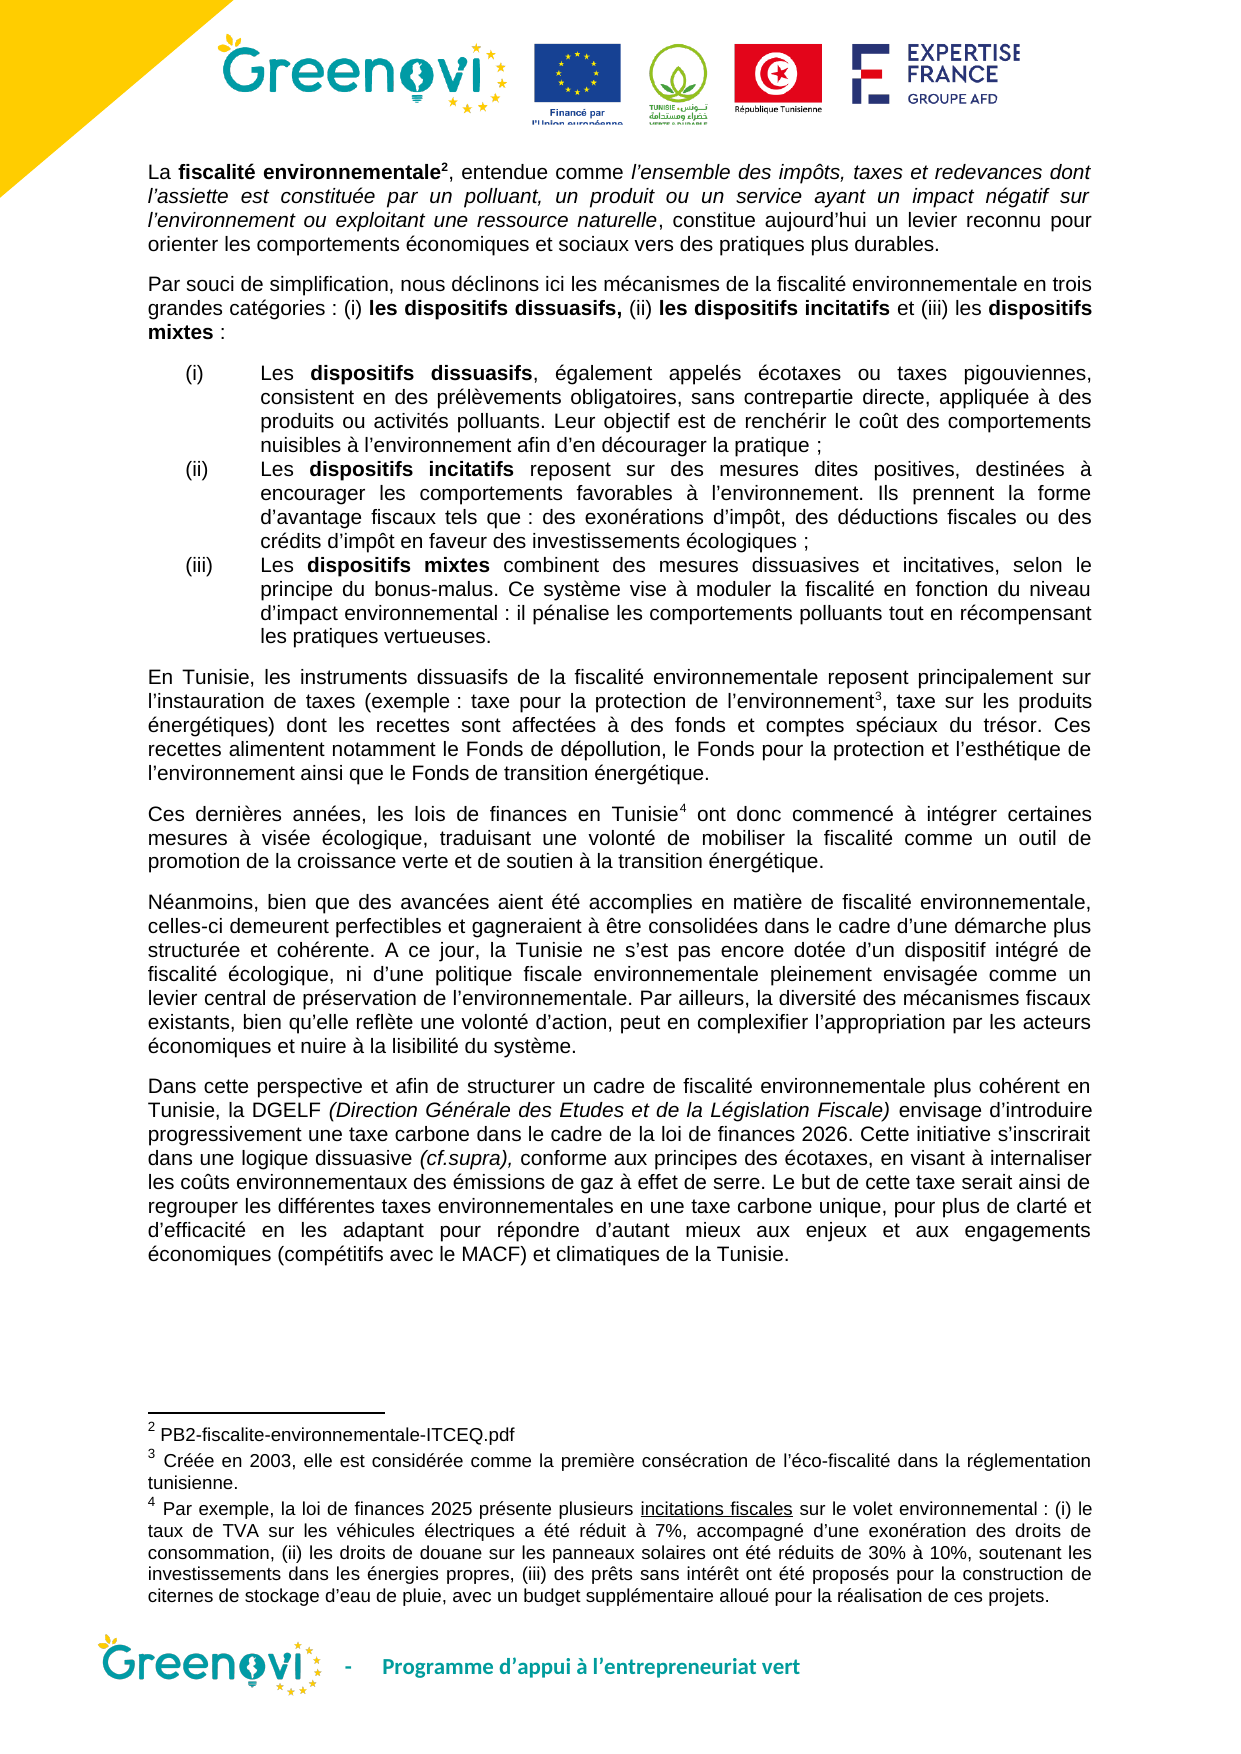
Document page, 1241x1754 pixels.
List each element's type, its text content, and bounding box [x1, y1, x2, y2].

picture [216, 33, 1020, 125]
text La fiscalité environnementale, entendue comme l’ensemble des impôts, taxes et redevances dont l’assiette est constituée par un polluant, un produit ou un service ayant un impact négatif sur l’environnement ou exploitant une ressource naturelle, constitue aujourd’hui un levier reconnu pour orienter les comportements économiques et sociaux vers des pratiques plus durables. [148, 160, 1093, 256]
text Dans cette perspective et afin de structurer un cadre de fiscalité environnementale plus cohérent en Tunisie, la DGELF (Direction Générale des Etudes et de la Législation Fiscale) envisage d’introduire progressivement une taxe carbone dans le cadre de la loi de finances 2026. Cette initiative s’inscrirait dans une logique dissuasive (cf.supra), conforme aux principes des écotaxes, en visant à internaliser les coûts environnementaux des émissions de gaz à effet de serre. Le but de cette taxe serait ainsi de regrouper les différentes taxes environnementales en une taxe carbone unique, pour plus de clarté et d’efficacité en les adaptant pour répondre d’autant mieux aux enjeux et aux engagements économiques (compétitifs avec le MACF) et climatiques de la Tunisie. [148, 1074, 1093, 1266]
text Néanmoins, bien que des avancées aient été accomplies en matière de fiscalité environnementale, celles-ci demeurent perfectibles et gagneraient à être consolidées dans le cadre d’une démarche plus structurée et cohérente. A ce jour, la Tunisie ne s’est pas encore dotée d’un dispositif intégré de fiscalité écologique, ni d’une politique fiscale environnementale pleinement envisagée comme un levier central de préservation de l’environnementale. Par ailleurs, la diversité des mécanismes fiscaux existants, bien qu’elle reflète une volonté d’action, peut en complexifier l’appropriation par les acteurs économiques et nuire à la lisibilité du système. [148, 890, 1093, 1058]
text Par souci de simplification, nous déclinons ici les mécanismes de la fiscalité environnementale en trois grandes catégories : (i) les dispositifs dissuasifs, (ii) les dispositifs incitatifs et (iii) les dispositifs mixtes : [148, 272, 1093, 344]
list Les dispositifs dissuasifs, également appelés écotaxes ou taxes pigouviennes, consistent en des prélèvements obligatoires, sans contrepartie directe, appliquée à des produits ou activités polluants. Leur objectif est de renchérir le coût des comportements nuisibles à l’environnement afin d’en décourager la pratique ; [185, 361, 1093, 457]
text En Tunisie, les instruments dissuasifs de la fiscalité environnementale reposent principalement sur l’instauration de taxes (exemple : taxe pour la protection de l’environnement, taxe sur les produits énergétiques) dont les recettes sont affectées à des fonds et comptes spéciaux du trésor. Ces recettes alimentent notamment le Fonds de dépollution, le Fonds pour la protection et l’esthétique de l’environnement ainsi que le Fonds de transition énergétique. [148, 665, 1093, 785]
text Ces dernières années, les lois de finances en Tunisie ont donc commencé à intégrer certaines mesures à visée écologique, traduisant une volonté de mobiliser la fiscalité comme un outil de promotion de la croissance verte et de soutien à la transition énergétique. [148, 801, 1093, 873]
picture [91, 1623, 332, 1707]
list Les dispositifs incitatifs reposent sur des mesures dites positives, destinées à encourager les comportements favorables à l’environnement. Ils prennent la forme d’avantage fiscaux tels que : des exonérations d’impôt, des déductions fiscales ou des crédits d’impôt en faveur des investissements écologiques ; [185, 457, 1093, 552]
list Les dispositifs mixtes combinent des mesures dissuasives et incitatives, selon le principe du bonus-malus. Ce système vise à moduler la fiscalité en fonction du niveau d’impact environnemental : il pénalise les comportements polluants tout en récompensant les pratiques vertueuses. [185, 552, 1093, 648]
